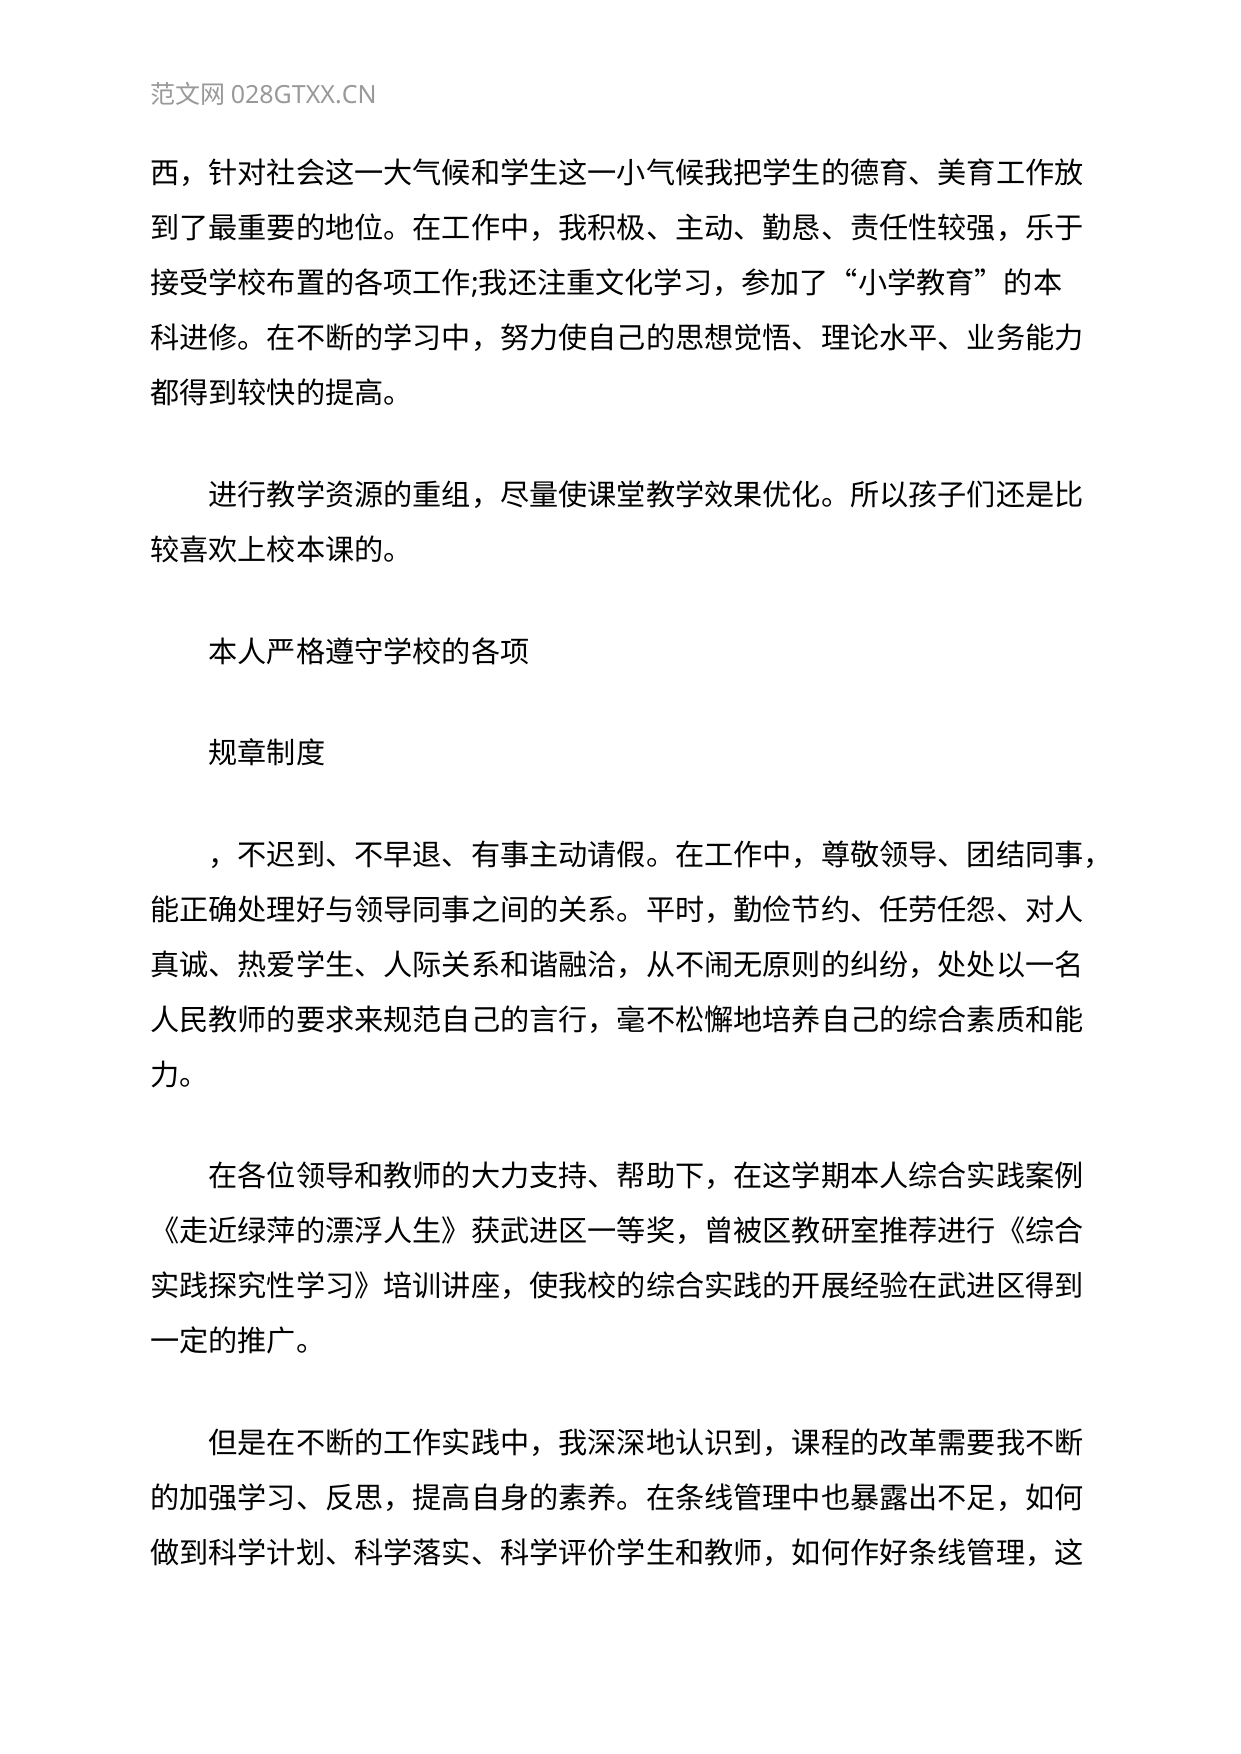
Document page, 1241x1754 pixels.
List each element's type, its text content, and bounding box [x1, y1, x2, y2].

text 规章制度 [150, 730, 1090, 772]
text ，不迟到、不早退、有事主动请假。在工作中，尊敬领导、团结同事，能正确处理好与领导同事之间的关系。平时，勤俭节约、任劳任怨、对人真诚、热爱学生、人际关系和谐融洽，从不闹无原则的纠纷，处处以一名人民教师的要求来规范自己的言行，毫不松懈地培养自己的综合素质和能力。 [150, 832, 1090, 1093]
text 本人严格遵守学校的各项 [150, 628, 1090, 670]
text 进行教学资源的重组，尽量使课堂教学效果优化。所以孩子们还是比较喜欢上校本课的。 [150, 471, 1090, 569]
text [150, 150, 1090, 412]
text 在各位领导和教师的大力支持、帮助下，在这学期本人综合实践案例《走近绿萍的漂浮人生》获武进区一等奖，曾被区教研室推荐进行《综合实践探究性学习》培训讲座，使我校的综合实践的开展经验在武进区得到一定的推广。 [150, 1153, 1090, 1360]
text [150, 1419, 1090, 1572]
